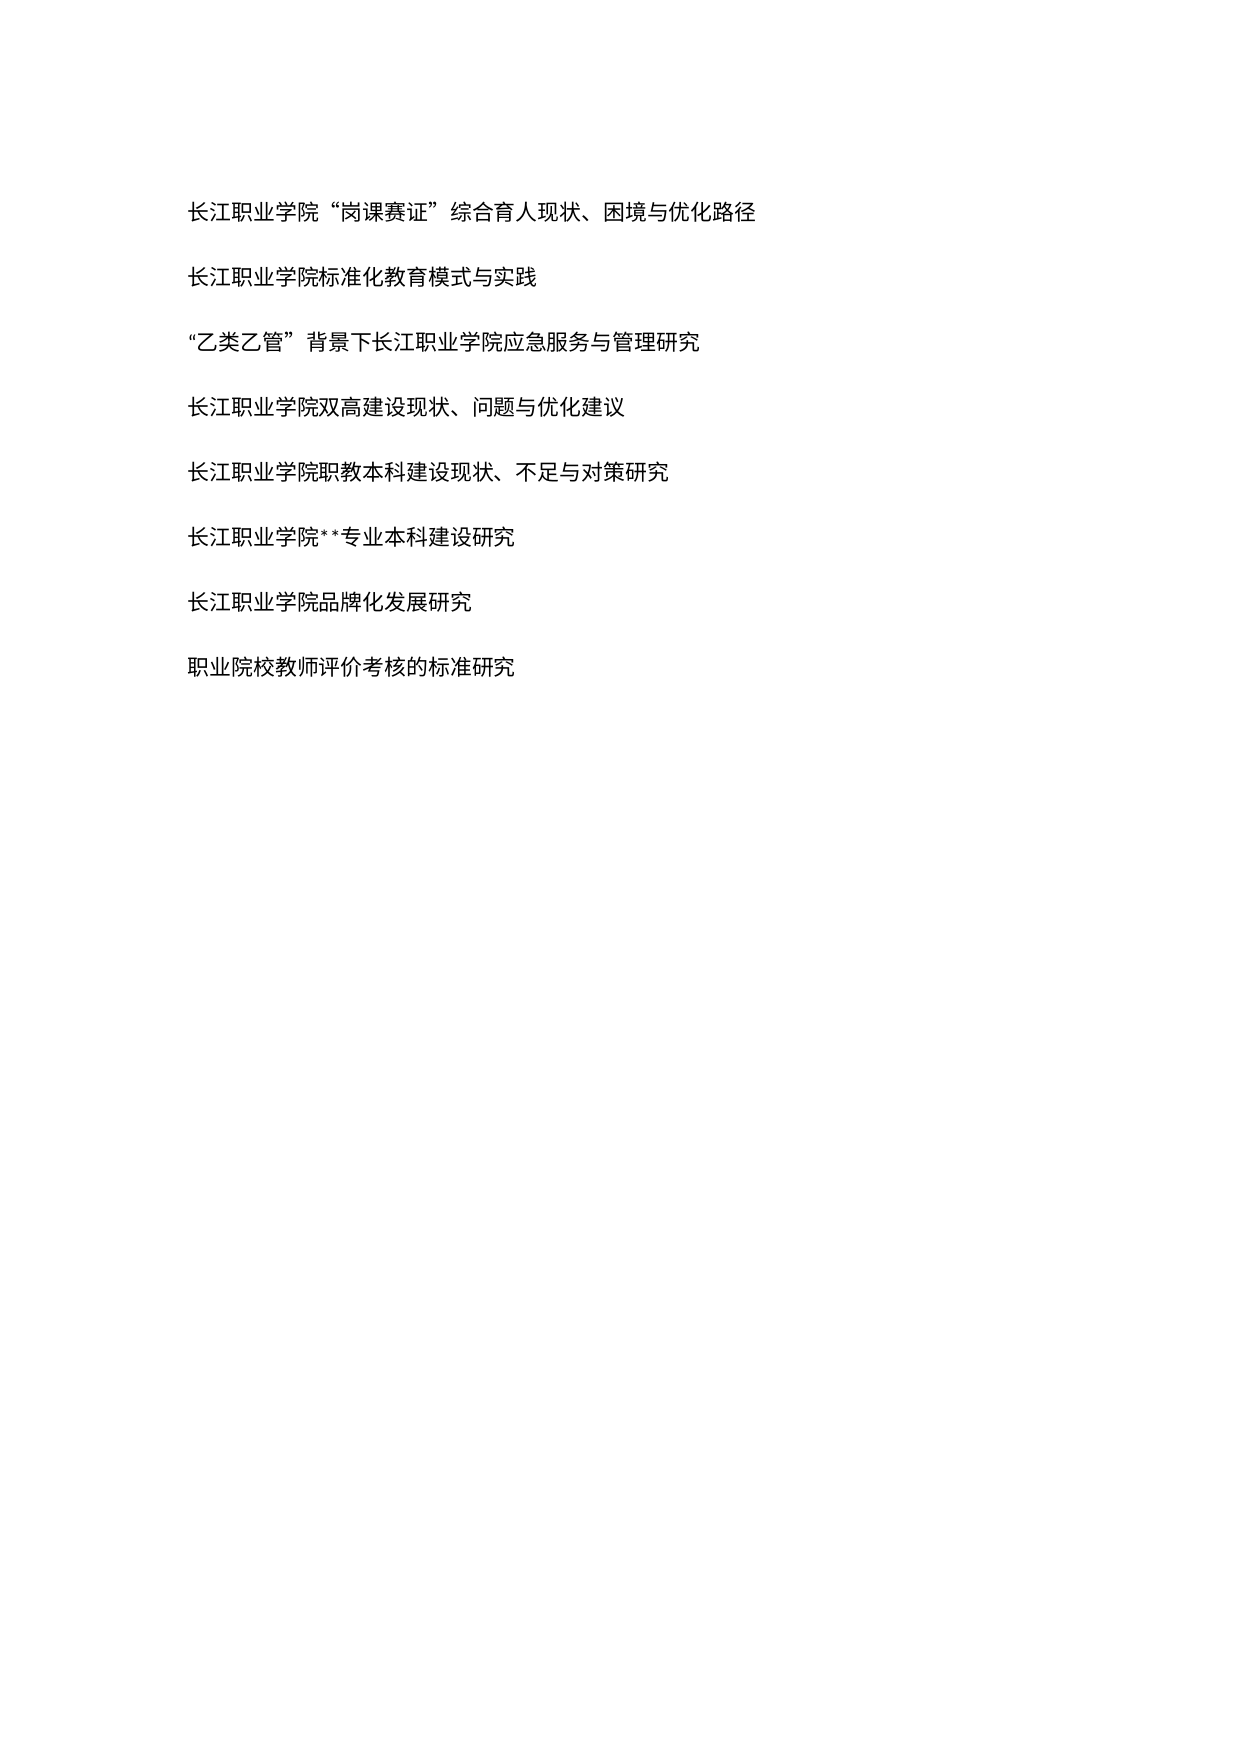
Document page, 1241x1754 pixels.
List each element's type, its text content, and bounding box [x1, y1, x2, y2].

text 长江职业学院双高建设现状、问题与优化建议 [187, 389, 1053, 422]
text 长江职业学院**专业本科建设研究 [187, 519, 1053, 552]
text 长江职业学院标准化教育模式与实践 [187, 259, 1053, 292]
text 长江职业学院职教本科建设现状、不足与对策研究 [187, 454, 1053, 487]
text 职业院校教师评价考核的标准研究 [187, 649, 1053, 682]
text 长江职业学院品牌化发展研究 [187, 584, 1053, 617]
text “乙类乙管”背景下长江职业学院应急服务与管理研究 [187, 324, 1053, 357]
text 长江职业学院“岗课赛证”综合育人现状、困境与优化路径 [187, 194, 1053, 227]
